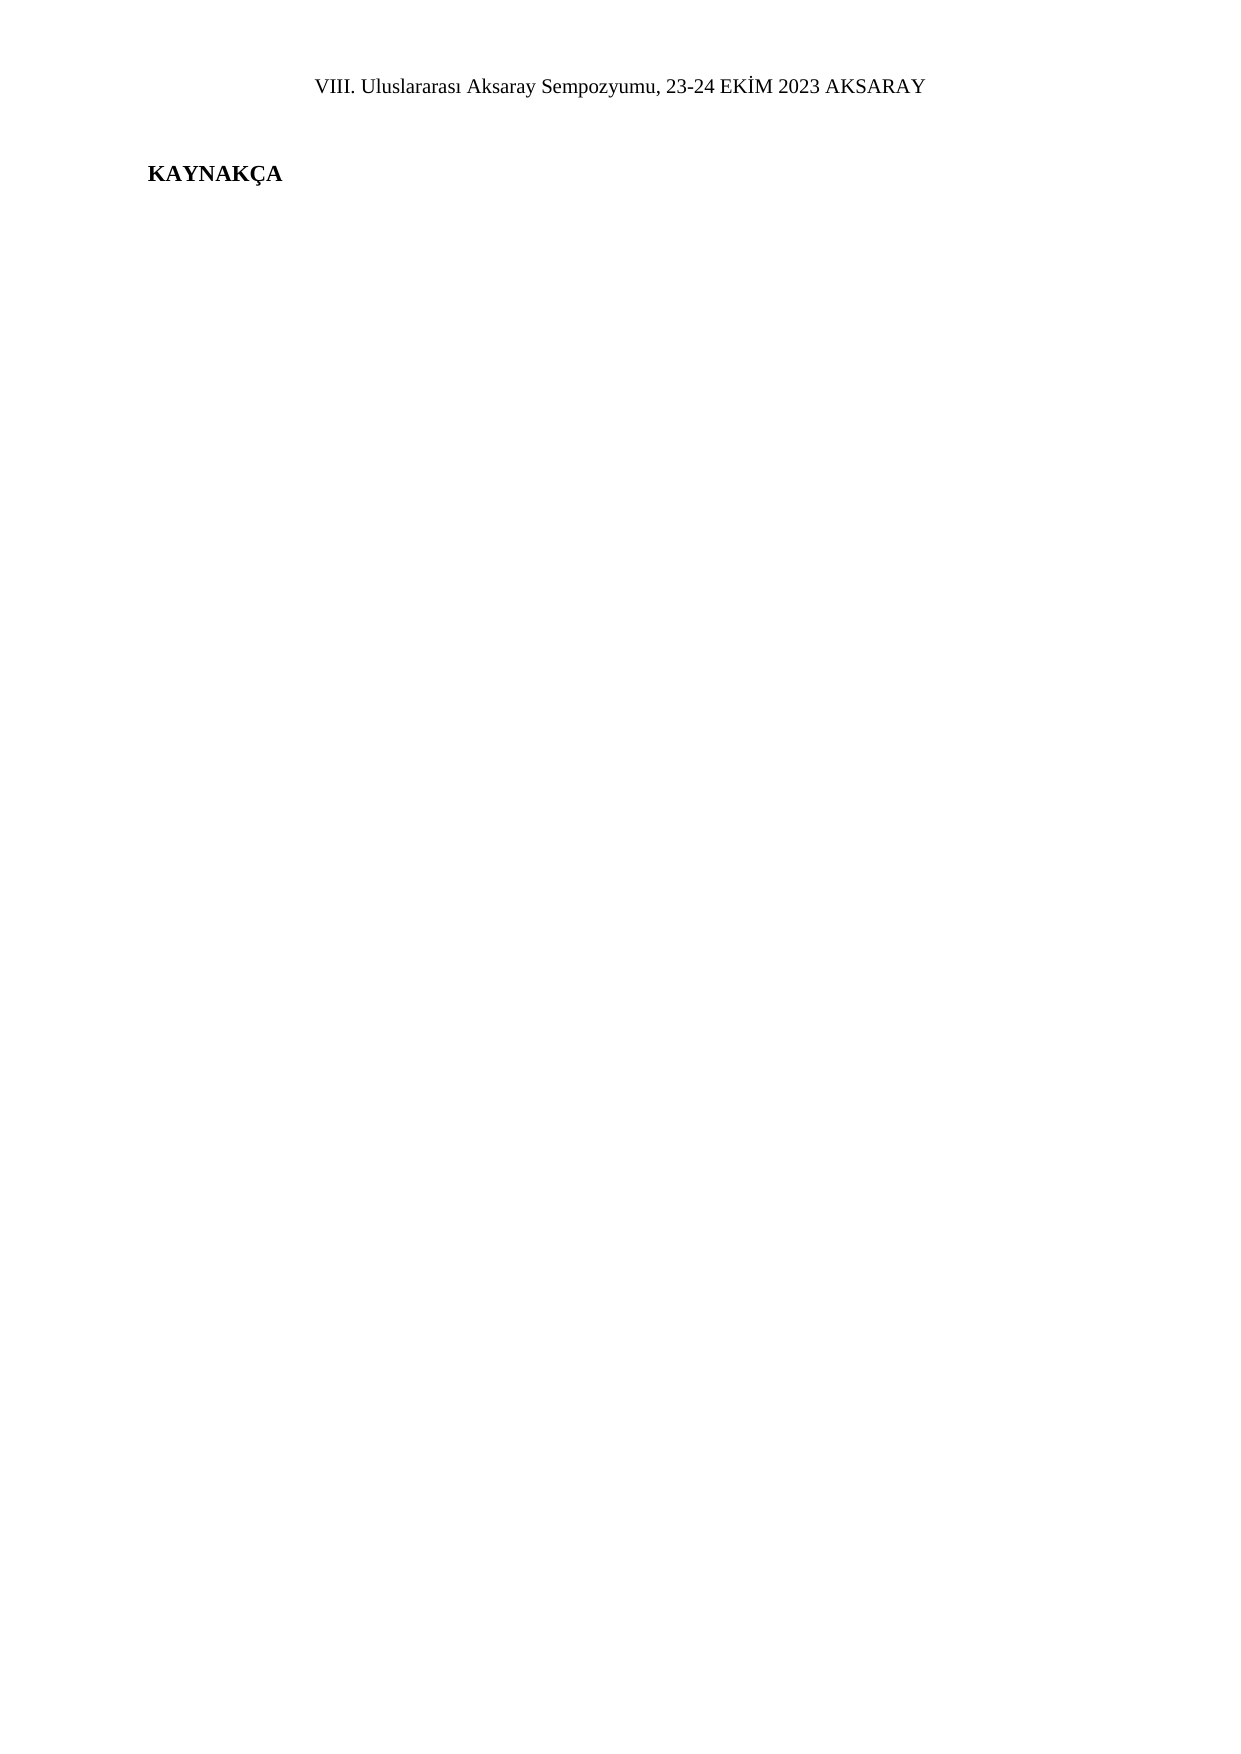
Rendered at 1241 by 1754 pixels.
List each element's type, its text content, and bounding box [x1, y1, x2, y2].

text KAYNAKÇA [148, 160, 1093, 186]
